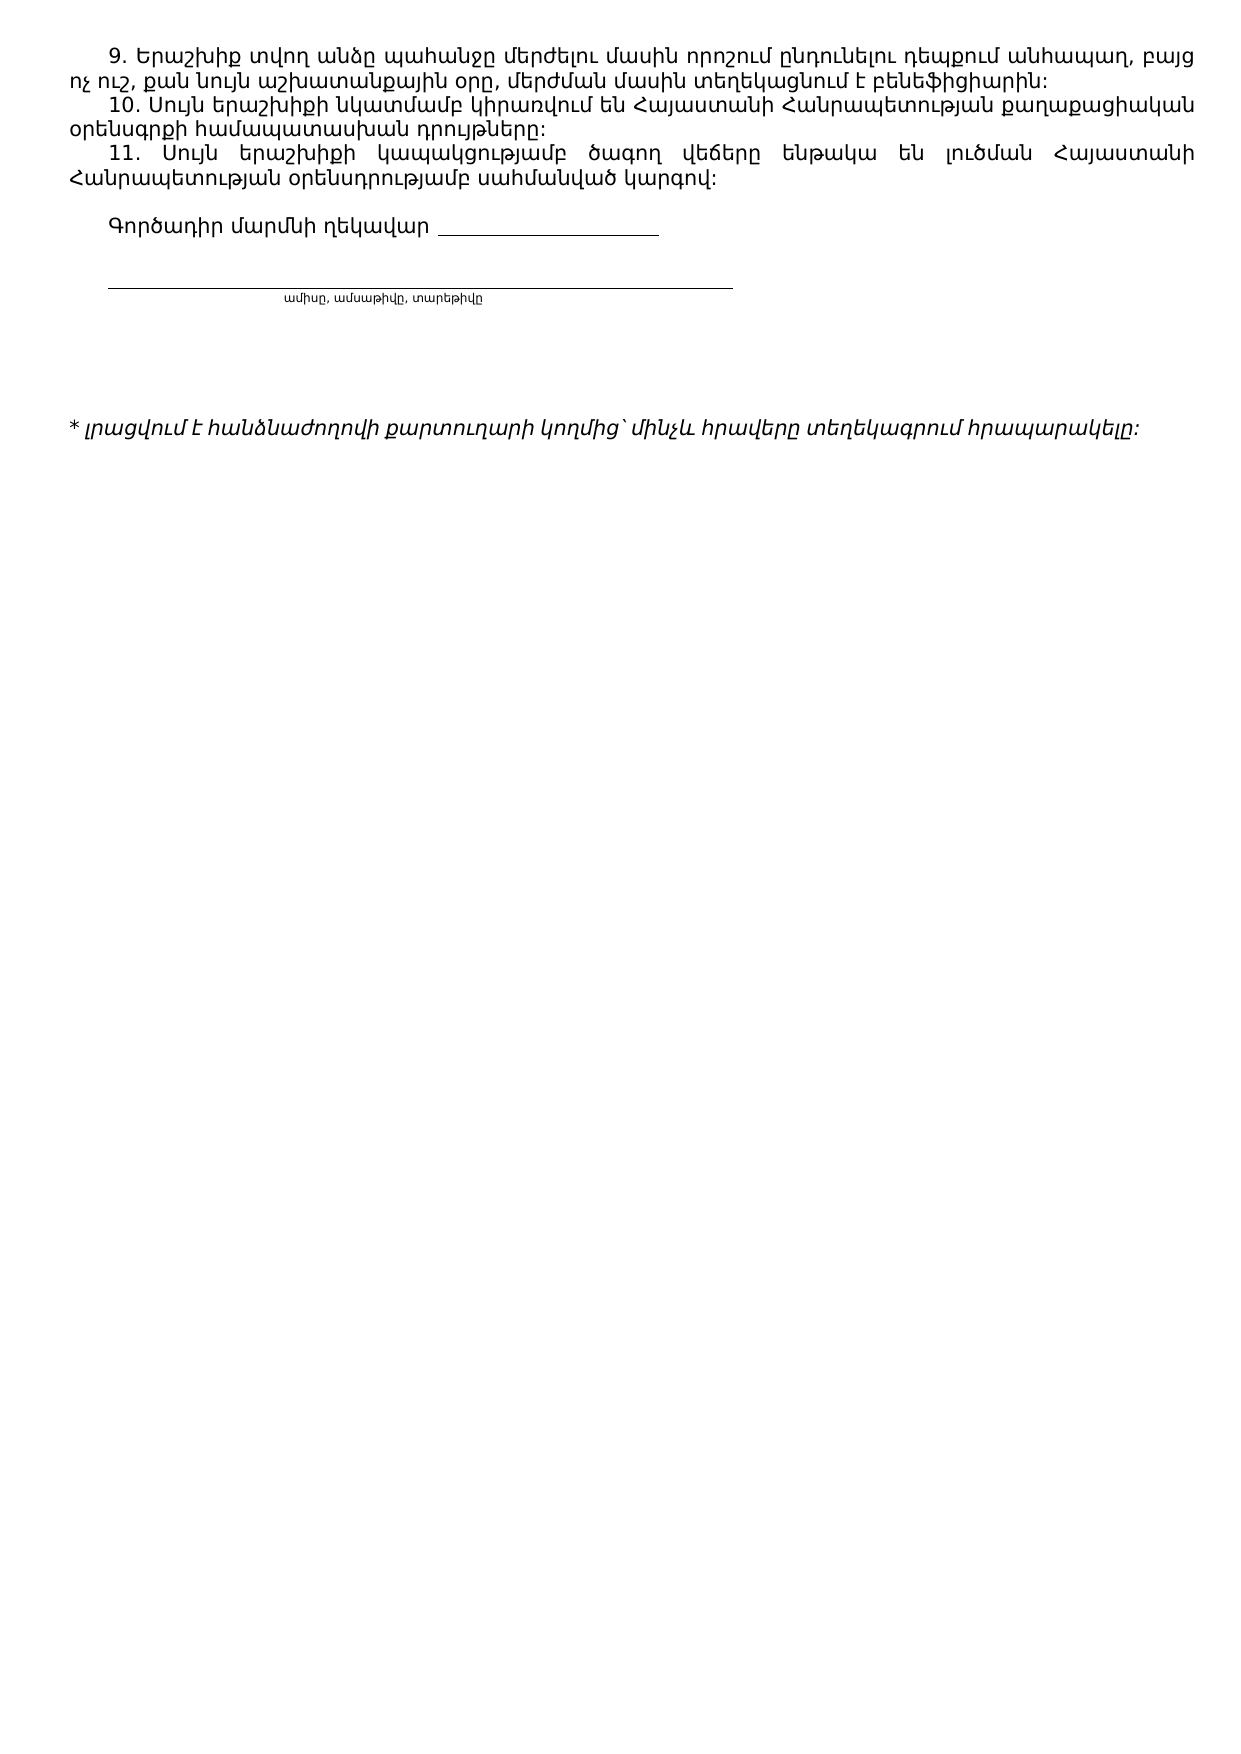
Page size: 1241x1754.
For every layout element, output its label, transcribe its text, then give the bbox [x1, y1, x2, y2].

text ամիսը, ամսաթիվը, տարեթիվը [69, 292, 1196, 316]
text * լրացվում է հանձնաժողովի քարտուղարի կողմից` մինչև հրավերը տեղեկագրում հրապարակելը: [69, 413, 1196, 441]
text Գործադիր մարմնի ղեկավար [69, 214, 1196, 238]
text 10. Սույն երաշխիքի նկատմամբ կիրառվում են Հայաստանի Հանրապետության քաղաքացիական օրենսգրքի համապատասխան դրույթները: [69, 93, 1196, 141]
text 11. Սույն երաշխիքի կապակցությամբ ծագող վեճերը ենթակա են լուծման Հայաստանի Հանրապետության օրենսդրությամբ սահմանված կարգով: [69, 141, 1196, 190]
text 9. Երաշխիք տվող անձը պահանջը մերժելու մասին որոշում ընդունելու դեպքում անհապաղ, բայց ոչ ուշ, քան նույն աշխատանքային օրը, մերժման մասին տեղեկացնում է բենեֆիցիարին: [69, 44, 1196, 93]
